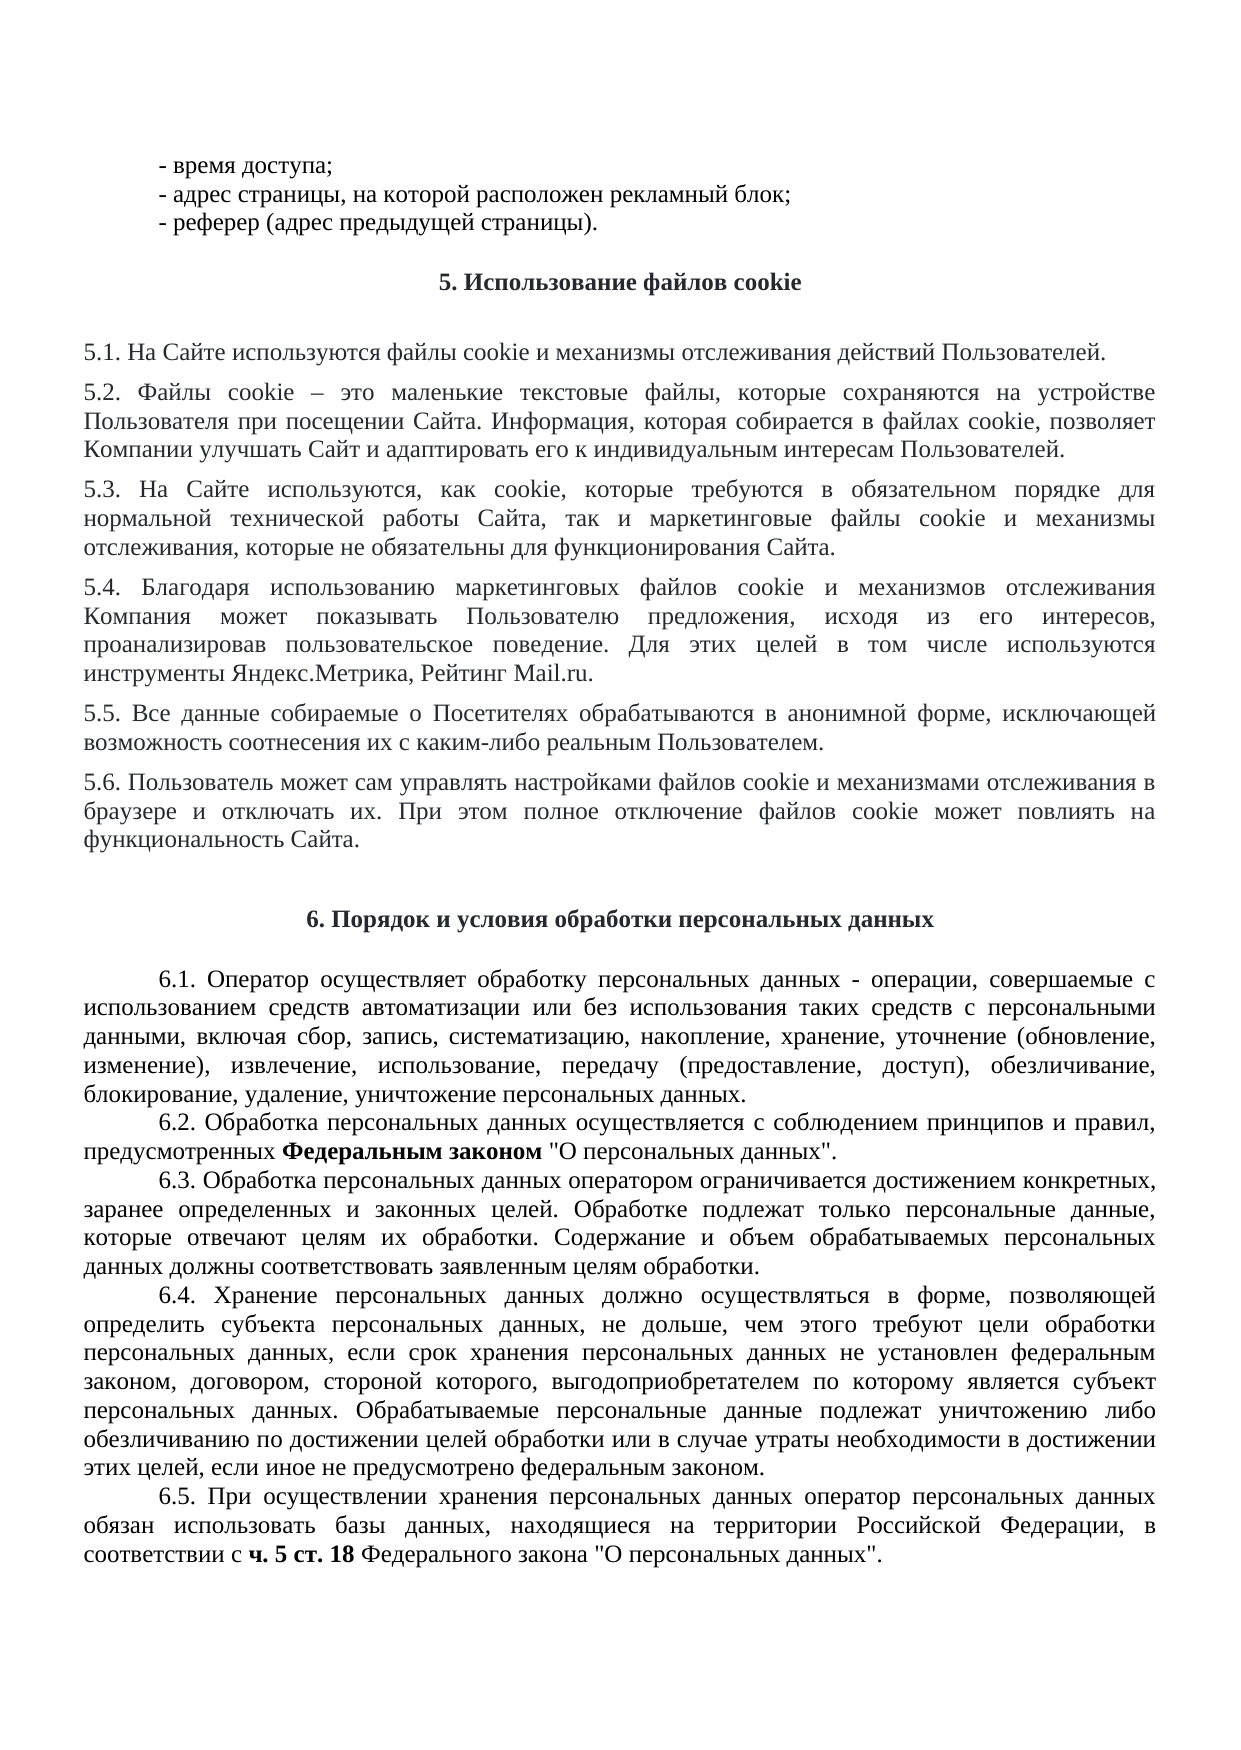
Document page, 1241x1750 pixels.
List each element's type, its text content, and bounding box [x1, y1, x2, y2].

text 6.4. Хранение персональных данных должно осуществляться в форме, позволяющей определить субъекта персональных данных, не дольше, чем этого требуют цели обработки персональных данных, если срок хранения персональных данных не установлен федеральным законом, договором, стороной которого, выгодоприобретателем по которому является субъект персональных данных. Обрабатываемые персональные данные подлежат уничтожению либо обезличиванию по достижении целей обработки или в случае утраты необходимости в достижении этих целей, если иное не предусмотрено федеральным законом. [83, 1280, 1157, 1481]
text 6.3. Обработка персональных данных оператором ограничивается достижением конкретных, заранее определенных и законных целей. Обработке подлежат только персональные данные, которые отвечают целям их обработки. Содержание и объем обрабатываемых персональных данных должны соответствовать заявленным целям обработки. [83, 1165, 1157, 1280]
subtitle 5.1. На Сайте используются файлы cookie и механизмы отслеживания действий Пользователей. [83, 337, 1157, 366]
subtitle 5.5. Все данные собираемые о Посетителях обрабатываются в анонимной форме, исключающей возможность соотнесения их с каким-либо реальным Пользователем. [83, 698, 1157, 756]
subtitle 5.2. Файлы cookie – это маленькие текстовые файлы, которые сохраняются на устройстве Пользователя при посещении Сайта. Информация, которая собирается в файлах cookie, позволяет Компании улучшать Сайт и адаптировать его к индивидуальным интересам Пользователей. [83, 377, 1157, 463]
subtitle 5.6. Пользователь может сам управлять настройками файлов cookie и механизмами отслеживания в браузере и отключать их. При этом полное отключение файлов cookie может повлиять на функциональность Сайта. [83, 767, 1157, 853]
subtitle 5.3. На Сайте используются, как cookie, которые требуются в обязательном порядке для нормальной технической работы Сайта, так и маркетинговые файлы cookie и механизмы отслеживания, которые не обязательны для функционирования Сайта. [83, 474, 1157, 561]
text - время доступа; [83, 150, 1157, 179]
text - реферер (адрес предыдущей страницы). [83, 207, 1157, 236]
subtitle 5. Использование файлов cookie [83, 267, 1157, 295]
text - адрес страницы, на которой расположен рекламный блок; [83, 179, 1157, 207]
text 6.2. Обработка персональных данных осуществляется с соблюдением принципов и правил, предусмотренных Федеральным законом "О персональных данных". [83, 1107, 1157, 1165]
text 6.5. При осуществлении хранения персональных данных оператор персональных данных обязан использовать базы данных, находящиеся на территории Российской Федерации, в соответствии с ч. 5 ст. 18 Федерального закона "О персональных данных". [83, 1481, 1157, 1567]
text 6.1. Оператор осуществляет обработку персональных данных - операции, совершаемые с использованием средств автоматизации или без использования таких средств с персональными данными, включая сбор, запись, систематизацию, накопление, хранение, уточнение (обновление, изменение), извлечение, использование, передачу (предоставление, доступ), обезличивание, блокирование, удаление, уничтожение персональных данных. [83, 964, 1157, 1107]
subtitle 5.4. Благодаря использованию маркетинговых файлов cookie и механизмов отслеживания Компания может показывать Пользователю предложения, исходя из его интересов, проанализировав пользовательское поведение. Для этих целей в том числе используются инструменты Яндекс.Метрика, Рейтинг Mail.ru. [83, 572, 1157, 687]
subtitle 6. Порядок и условия обработки персональных данных [83, 904, 1157, 933]
